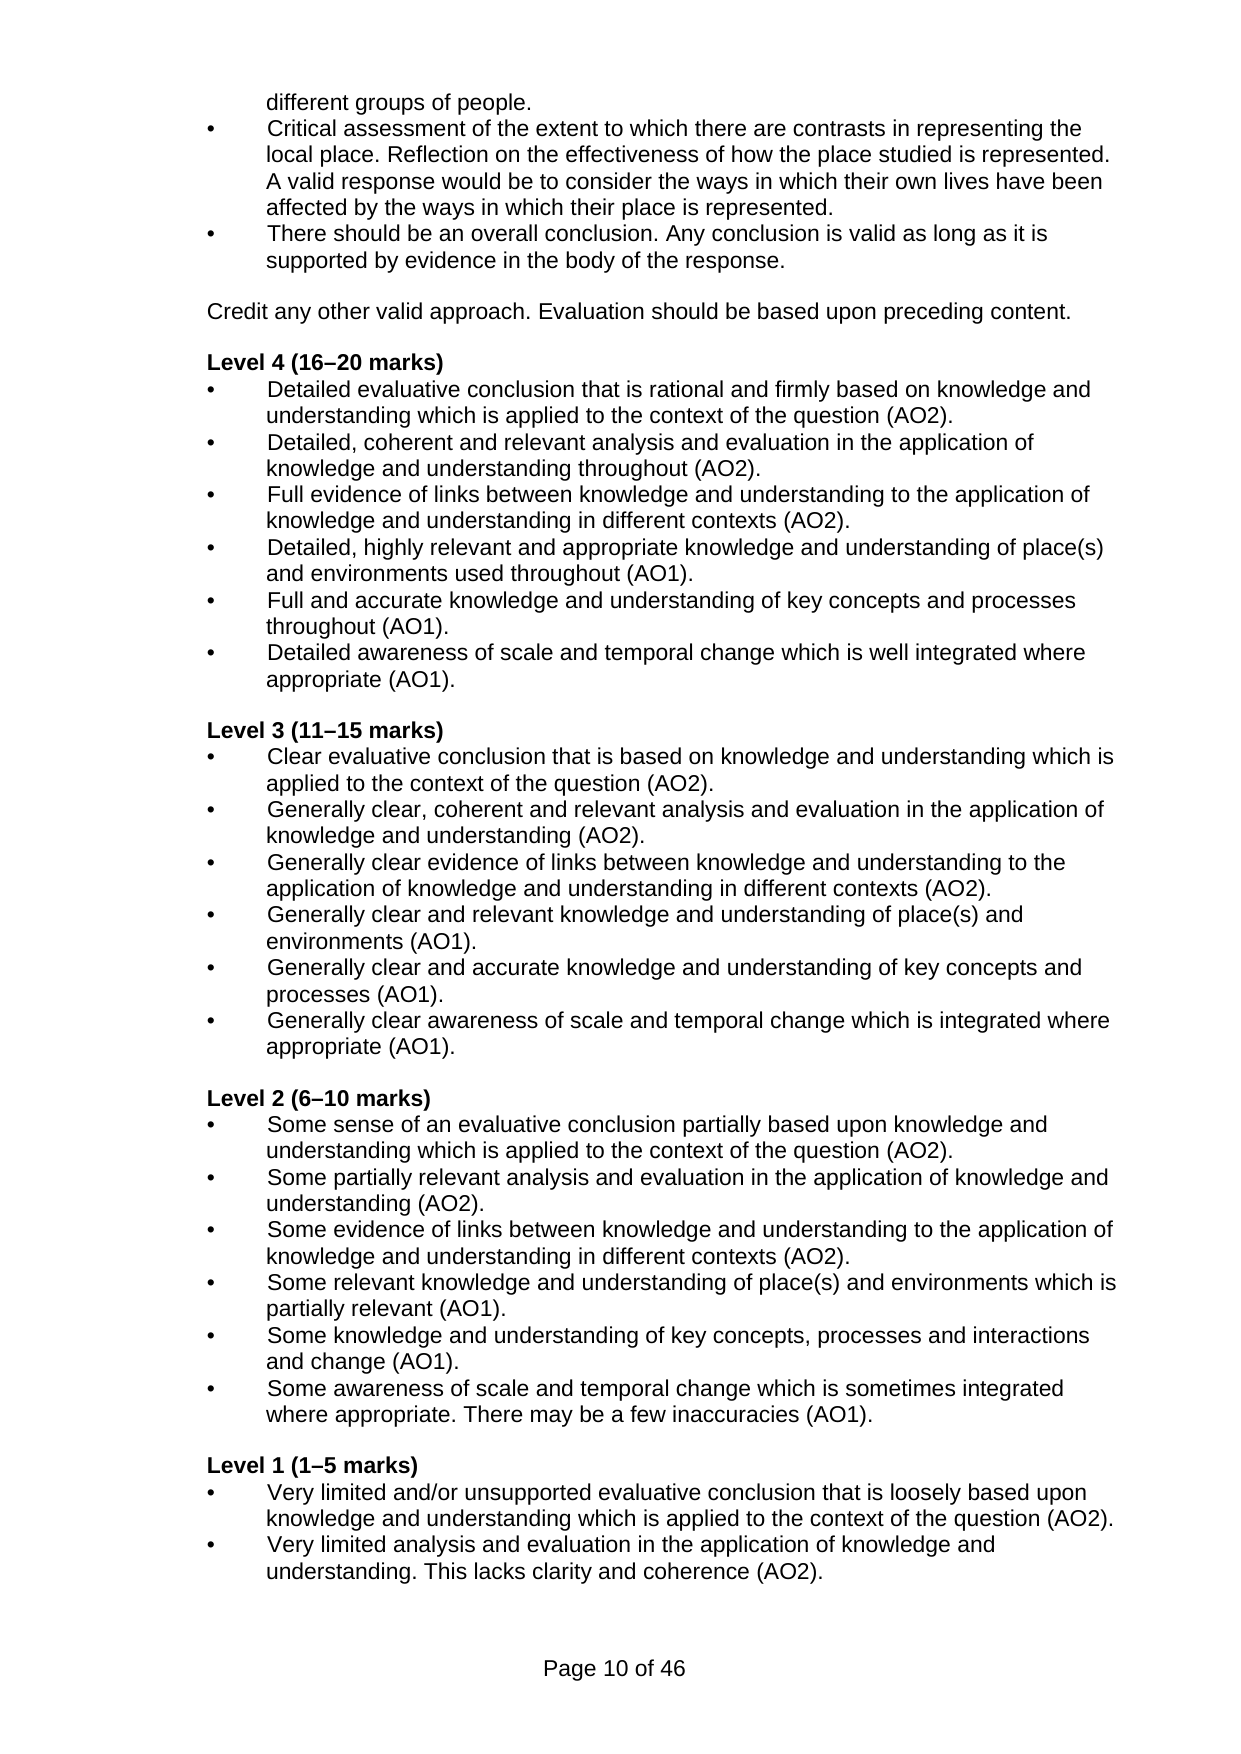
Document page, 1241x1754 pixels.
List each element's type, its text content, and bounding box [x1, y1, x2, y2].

text • Some evidence of links between knowledge and understanding to the application of knowledge and understanding in different contexts (AO2). [207, 1216, 1122, 1269]
text • Generally clear and accurate knowledge and understanding of key concepts and processes (AO1). [207, 954, 1122, 1007]
text • Some partially relevant analysis and evaluation in the application of knowledge and understanding (AO2). [207, 1164, 1122, 1216]
text • Generally clear awareness of scale and temporal change which is integrated where appropriate (AO1). [207, 1007, 1122, 1059]
text • Detailed awareness of scale and temporal change which is well integrated where appropriate (AO1). [207, 639, 1122, 692]
text • Full evidence of links between knowledge and understanding to the application of knowledge and understanding in different contexts (AO2). [207, 481, 1122, 534]
text • Some awareness of scale and temporal change which is sometimes integrated where appropriate. There may be a few inaccuracies (AO1). [207, 1374, 1122, 1427]
text • Generally clear evidence of links between knowledge and understanding to the application of knowledge and understanding in different contexts (AO2). [207, 849, 1122, 901]
text Level 4 (16–20 marks) [207, 349, 1122, 376]
text • Generally clear and relevant knowledge and understanding of place(s) and environments (AO1). [207, 901, 1122, 954]
text Credit any other valid approach. Evaluation should be based upon preceding content. [207, 298, 1122, 324]
text • Very limited analysis and evaluation in the application of knowledge and understanding. This lacks clarity and coherence (AO2). [207, 1531, 1122, 1584]
text • Critical assessment of the extent to which there are contrasts in representing the local place. Reflection on the effectiveness of how the place studied is represented. A valid response would be to consider the ways in which their own lives have been affected by the ways in which their place is represented. [207, 115, 1122, 220]
text • Clear evaluative conclusion that is based on knowledge and understanding which is applied to the context of the question (AO2). [207, 743, 1122, 796]
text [207, 88, 1122, 115]
text Level 3 (11–15 marks) [207, 717, 1122, 743]
text • Detailed, coherent and relevant analysis and evaluation in the application of knowledge and understanding throughout (AO2). [207, 428, 1122, 481]
text Level 2 (6–10 marks) [207, 1084, 1122, 1111]
text • Detailed, highly relevant and appropriate knowledge and understanding of place(s) and environments used throughout (AO1). [207, 534, 1122, 587]
text • Full and accurate knowledge and understanding of key concepts and processes throughout (AO1). [207, 587, 1122, 639]
text • Some knowledge and understanding of key concepts, processes and interactions and change (AO1). [207, 1322, 1122, 1374]
text • Detailed evaluative conclusion that is rational and firmly based on knowledge and understanding which is applied to the context of the question (AO2). [207, 376, 1122, 428]
text • There should be an overall conclusion. Any conclusion is valid as long as it is supported by evidence in the body of the response. [207, 220, 1122, 273]
text Level 1 (1–5 marks) [207, 1452, 1122, 1478]
text • Generally clear, coherent and relevant analysis and evaluation in the application of knowledge and understanding (AO2). [207, 796, 1122, 849]
text • Some relevant knowledge and understanding of place(s) and environments which is partially relevant (AO1). [207, 1269, 1122, 1322]
text • Very limited and/or unsupported evaluative conclusion that is loosely based upon knowledge and understanding which is applied to the context of the question (AO2). [207, 1478, 1122, 1531]
text • Some sense of an evaluative conclusion partially based upon knowledge and understanding which is applied to the context of the question (AO2). [207, 1111, 1122, 1164]
